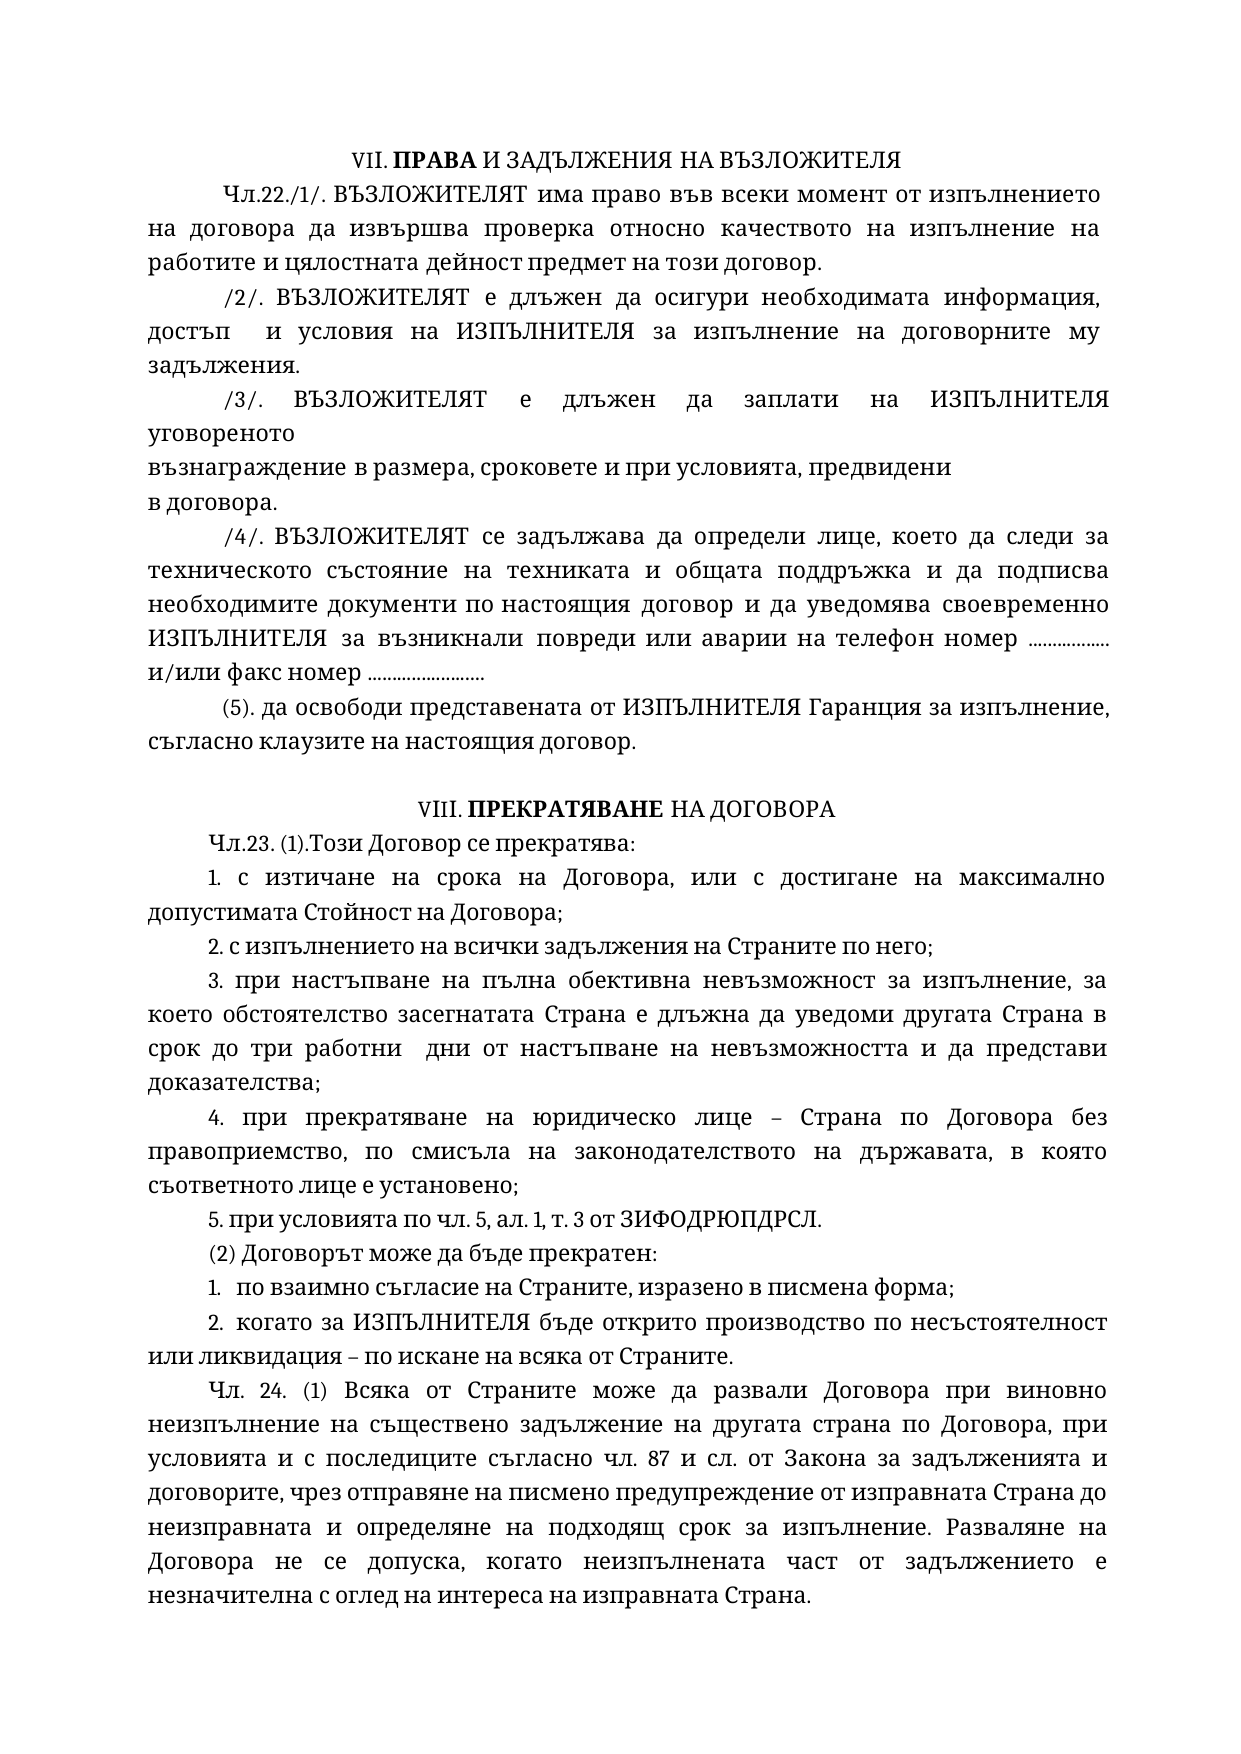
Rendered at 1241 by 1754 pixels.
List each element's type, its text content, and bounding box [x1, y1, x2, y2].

text възнаграждение в размера, сроковете и при условията, предвидени в договора. [148, 455, 951, 516]
text 1. по взаимно съгласие на Страните, изразено в писмена форма; [148, 1275, 1107, 1301]
text (5). да освободи представената от ИЗПЪЛНИТЕЛЯ Гаранция за изпълнение, съгласно клаузите на настоящия договор. [148, 694, 1109, 755]
text 2. с изпълнението на всички задължения на Страните по него; [148, 933, 1107, 960]
text VIІ. ПРАВА И ЗАДЪЛЖЕНИЯ НА ВЪЗЛОЖИТЕЛЯ [148, 148, 1105, 174]
text (2) Договорът може да бъде прекратен: [148, 1241, 1107, 1267]
text Чл.23. (1).Този Договор се прекратява: [148, 831, 1105, 857]
text Чл.22./1/. ВЪЗЛОЖИТЕЛЯТ има право във всеки момент от изпълнението на договора да извършва проверка относно качеството на изпълнение на работите и цялостната дейност предмет на този договор. [148, 182, 1100, 276]
text /3/. ВЪЗЛОЖИТЕЛЯТ е длъжен да заплати на ИЗПЪЛНИТЕЛЯ уговореното [148, 387, 1109, 447]
text VІIІ. ПРЕКРАТЯВАНЕ НА ДОГОВОРА [148, 797, 1105, 823]
text 3. при настъпване на пълна обективна невъзможност за изпълнение, за което обстоятелство засегнатата Страна е длъжна да уведоми другата Страна в срок до три работни дни от настъпване на невъзможността и да представи доказателства; [148, 968, 1107, 1096]
text 5. при условията по чл. 5, ал. 1, т. 3 от ЗИФОДРЮПДРСЛ. [148, 1207, 1107, 1233]
text 4. при прекратяване на юридическо лице – Страна по Договора без правоприемство, по смисъла на законодателството на държавата, в която съответното лице е установено; [148, 1104, 1107, 1199]
text /2/. ВЪЗЛОЖИТЕЛЯТ е длъжен да осигури необходимата информация, достъп и условия на ИЗПЪЛНИТЕЛЯ за изпълнение на договорните му задължения. [148, 284, 1100, 379]
text /4/. ВЪЗЛОЖИТЕЛЯТ се задължава да определи лице, което да следи за техническото състояние на техниката и общата поддръжка и да подписва необходимите документи по настоящия договор и да уведомява своевременно ИЗПЪЛНИТЕЛЯ за възникнали повреди или аварии на телефон номер ................. и/или факс номер ........................ [148, 523, 1109, 686]
text 1. с изтичане на срока на Договора, или с достигане на максимално допустимата Стойност на Договора; [148, 865, 1105, 926]
text Чл. 24. (1) Всяка от Страните може да развали Договора при виновно неизпълнение на съществено задължение на другата страна по Договора, при условията и с последиците съгласно чл. 87 и сл. от Закона за задълженията и договорите, чрез отправяне на писмено предупреждение от изправната Страна до неизправната и определяне на подходящ срок за изпълнение. Разваляне на Договора не се допуска, когато неизпълнената част от задължението е незначителна с оглед на интереса на изправната Страна. [148, 1378, 1107, 1609]
text 2. когато за ИЗПЪЛНИТЕЛЯ бъде открито производство по несъстоятелност или ликвидация – по искане на всяка от Страните. [148, 1309, 1107, 1370]
